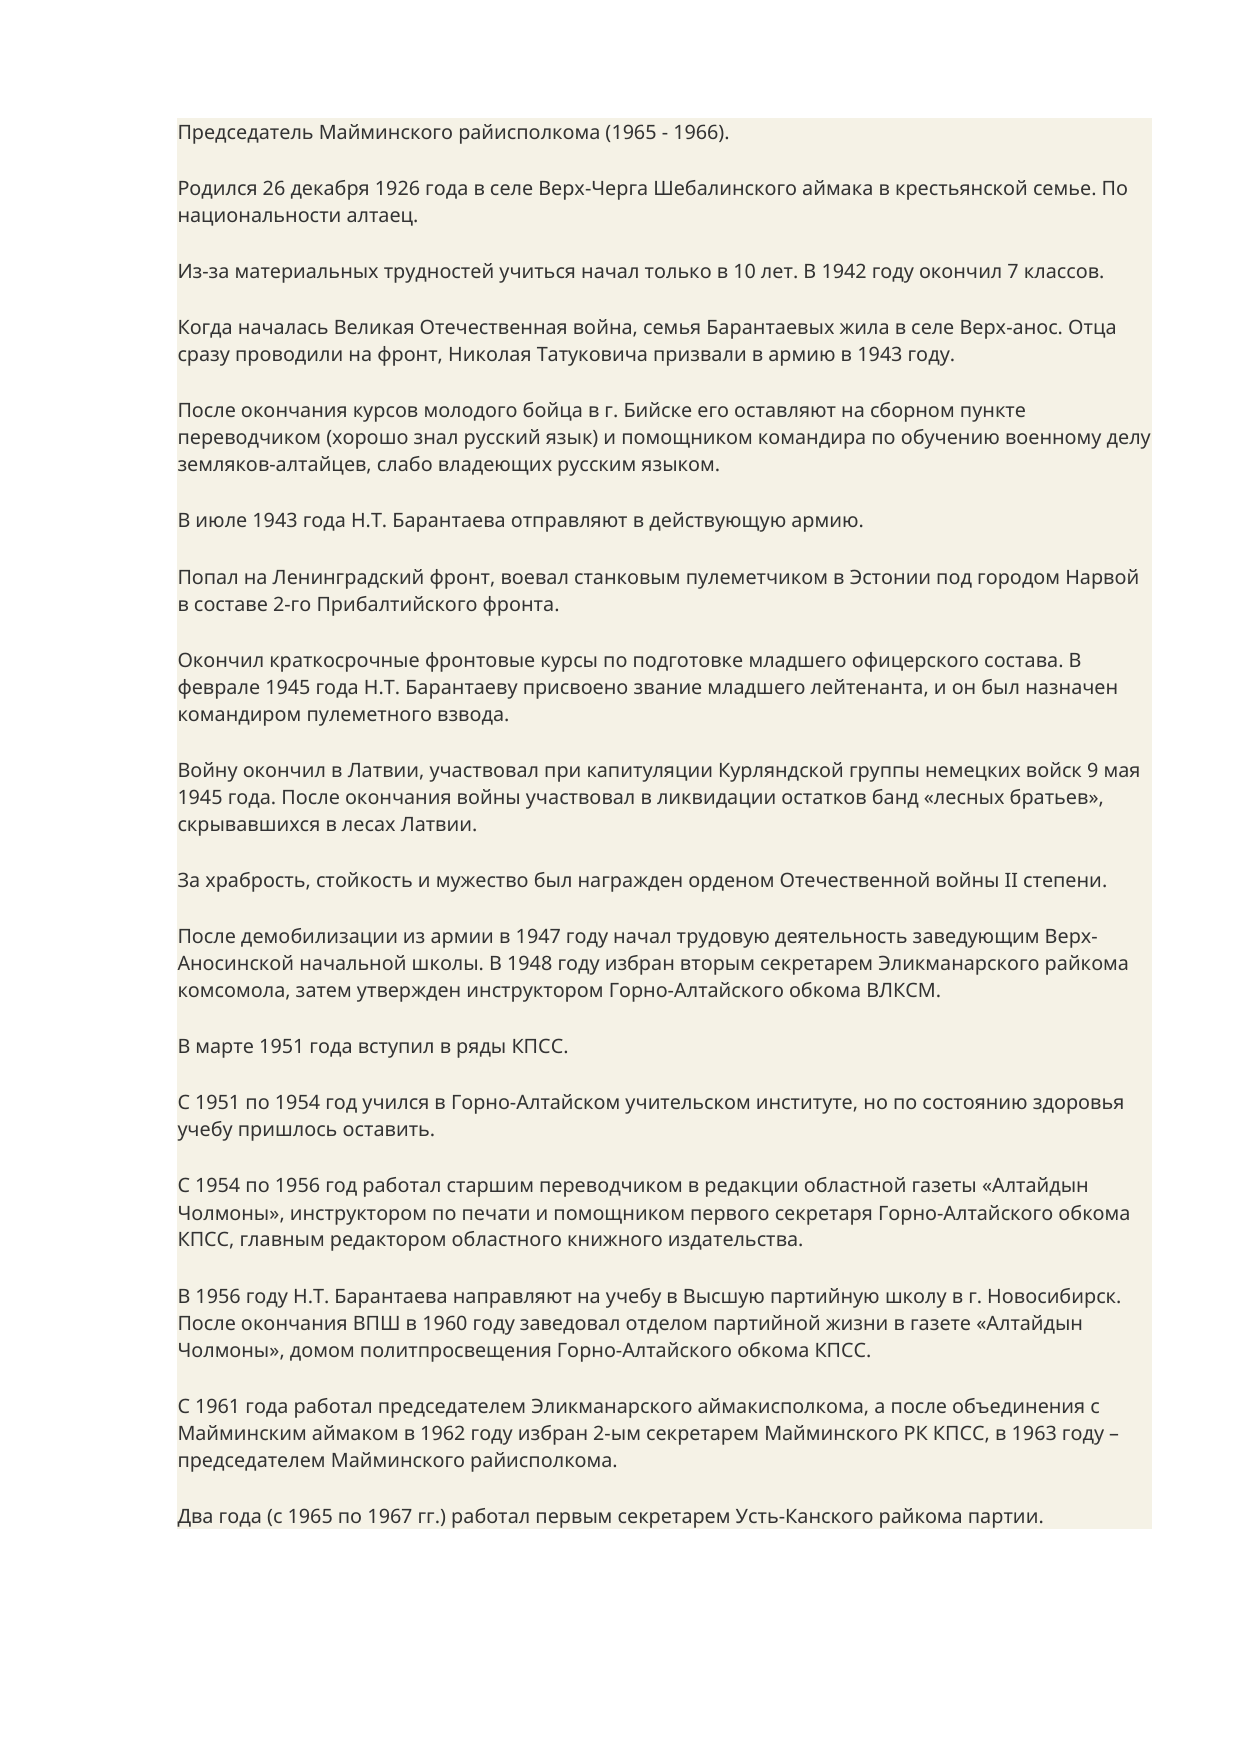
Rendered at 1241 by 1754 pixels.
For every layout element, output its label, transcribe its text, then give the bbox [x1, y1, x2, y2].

text Родился 26 декабря 1926 года в селе Верх-Черга Шебалинского аймака в крестьянской семье. По национальности алтаец. [177, 174, 1152, 228]
text В 1956 году Н.Т. Барантаева направляют на учебу в Высшую партийную школу в г. Новосибирск. После окончания ВПШ в 1960 году заведовал отделом партийной жизни в газете «Алтайдын Чолмоны», домом политпросвещения Горно-Алтайского обкома КПСС. [177, 1282, 1152, 1363]
text Председатель Майминского райисполкома (1965 - 1966). [177, 118, 1152, 145]
text Попал на Ленинградский фронт, воевал станковым пулеметчиком в Эстонии под городом Нарвой в составе 2-го Прибалтийского фронта. [177, 563, 1152, 617]
text За храбрость, стойкость и мужество был награжден орденом Отечественной войны II степени. [177, 866, 1152, 893]
text Два года (с 1965 по 1967 гг.) работал первым секретарем Усть-Канского райкома партии. [177, 1502, 1152, 1529]
text Когда началась Великая Отечественная война, семья Барантаевых жила в селе Верх-анос. Отца сразу проводили на фронт, Николая Татуковича призвали в армию в 1943 году. [177, 313, 1152, 367]
text Из-за материальных трудностей учиться начал только в 10 лет. В 1942 году окончил 7 классов. [177, 257, 1152, 284]
text После демобилизации из армии в 1947 году начал трудовую деятельность заведующим Верх-Аносинской начальной школы. В 1948 году избран вторым секретарем Эликманарского райкома комсомола, затем утвержден инструктором Горно-Алтайского обкома ВЛКСМ. [177, 922, 1152, 1003]
text С 1951 по 1954 год учился в Горно-Алтайском учительском институте, но по состоянию здоровья учебу пришлось оставить. [177, 1089, 1152, 1143]
text С 1961 года работал председателем Эликманарского аймакисполкома, а после объединения с Майминским аймаком в 1962 году избран 2-ым секретарем Майминского РК КПСС, в 1963 году – председателем Майминского райисполкома. [177, 1392, 1152, 1473]
text В июле 1943 года Н.Т. Барантаева отправляют в действующую армию. [177, 507, 1152, 534]
text Окончил краткосрочные фронтовые курсы по подготовке младшего офицерского состава. В феврале 1945 года Н.Т. Барантаеву присвоено звание младшего лейтенанта, и он был назначен командиром пулеметного взвода. [177, 646, 1152, 727]
text После окончания курсов молодого бойца в г. Бийске его оставляют на сборном пункте переводчиком (хорошо знал русский язык) и помощником командира по обучению военному делу земляков-алтайцев, слабо владеющих русским языком. [177, 397, 1152, 478]
text Войну окончил в Латвии, участвовал при капитуляции Курляндской группы немецких войск 9 мая 1945 года. После окончания войны участвовал в ликвидации остатков банд «лесных братьев», скрывавшихся в лесах Латвии. [177, 756, 1152, 837]
text С 1954 по 1956 год работал старшим переводчиком в редакции областной газеты «Алтайдын Чолмоны», инструктором по печати и помощником первого секретаря Горно-Алтайского обкома КПСС, главным редактором областного книжного издательства. [177, 1172, 1152, 1253]
text В марте 1951 года вступил в ряды КПСС. [177, 1032, 1152, 1059]
